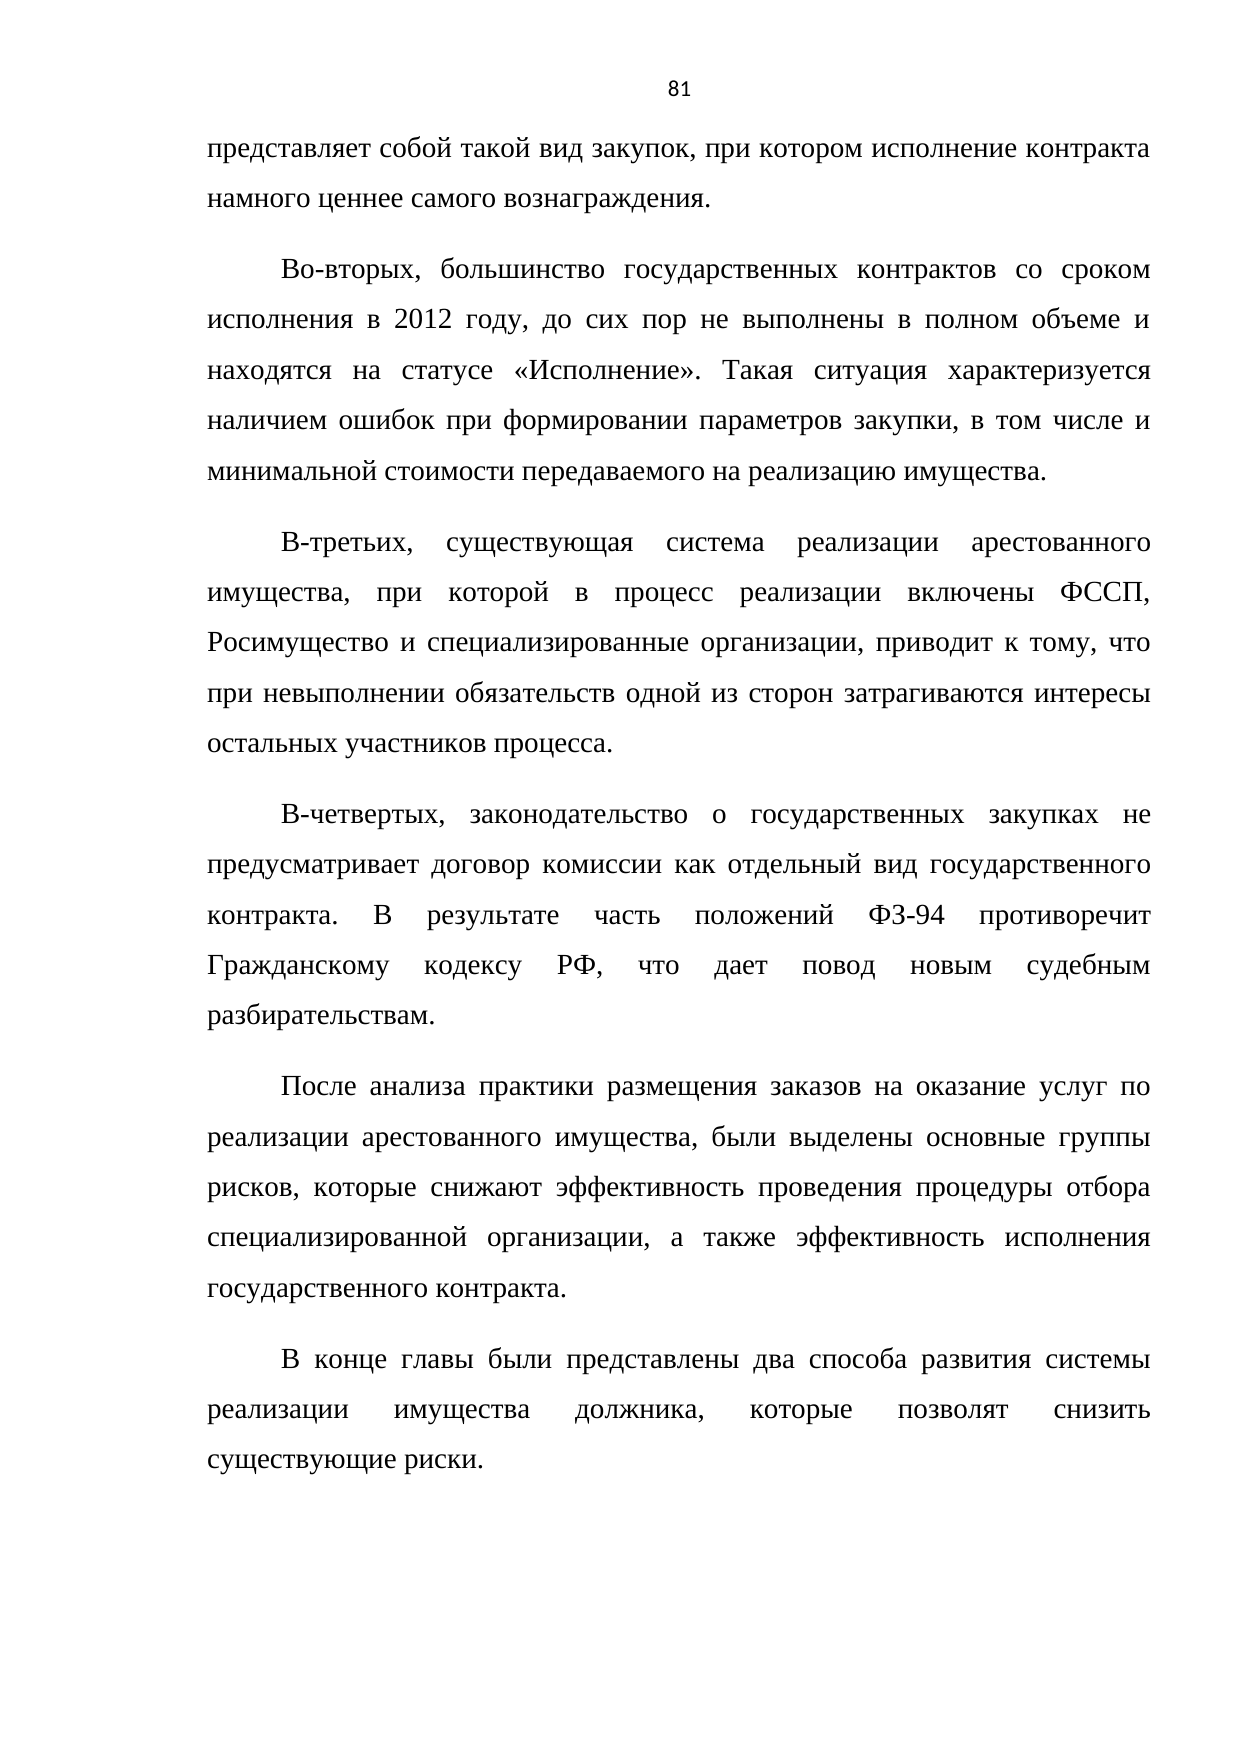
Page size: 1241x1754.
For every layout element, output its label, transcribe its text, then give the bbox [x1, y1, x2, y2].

text Во-вторых, большинство государственных контрактов со сроком исполнения в 2012 году, до сих пор не выполнены в полном объеме и находятся на статусе «Исполнение». Такая ситуация характеризуется наличием ошибок при формировании параметров закупки, в том числе и минимальной стоимости передаваемого на реализацию имущества. [207, 251, 1152, 486]
text В конце главы были представлены два способа развития системы реализации имущества должника, которые позволят снизить существующие риски. [207, 1341, 1152, 1475]
text В-четвертых, законодательство о государственных закупках не предусматривает договор комиссии как отдельный вид государственного контракта. В результате часть положений ФЗ-94 противоречит Гражданскому кодексу РФ, что дает повод новым судебным разбирательствам. [207, 796, 1152, 1031]
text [207, 130, 1152, 214]
text После анализа практики размещения заказов на оказание услуг по реализации арестованного имущества, были выделены основные группы рисков, которые снижают эффективность проведения процедуры отбора специализированной организации, а также эффективность исполнения государственного контракта. [207, 1068, 1152, 1303]
text В-третьих, существующая система реализации арестованного имущества, при которой в процесс реализации включены ФССП, Росимущество и специализированные организации, приводит к тому, что при невыполнении обязательств одной из сторон затрагиваются интересы остальных участников процесса. [207, 524, 1152, 758]
